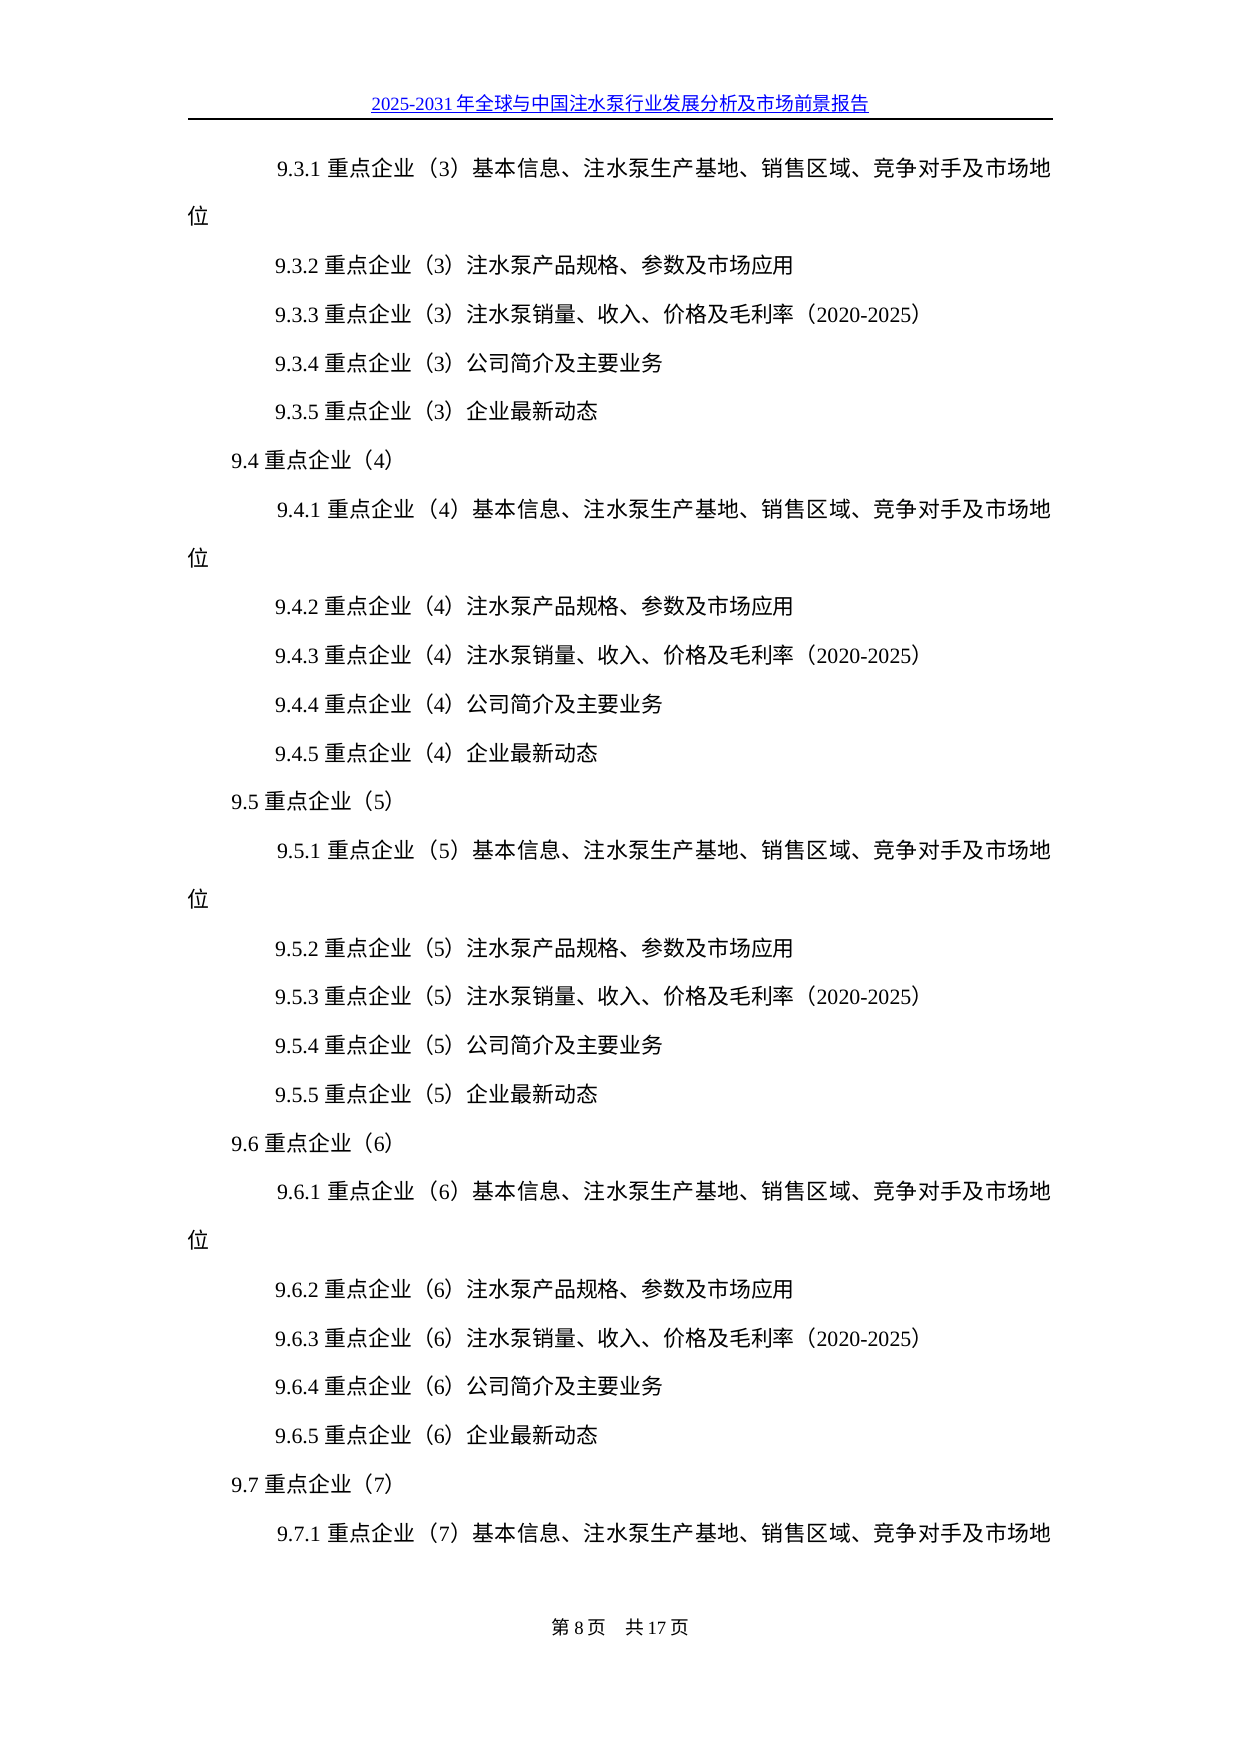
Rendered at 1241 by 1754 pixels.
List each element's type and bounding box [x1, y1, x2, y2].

text [187, 150, 1053, 1548]
